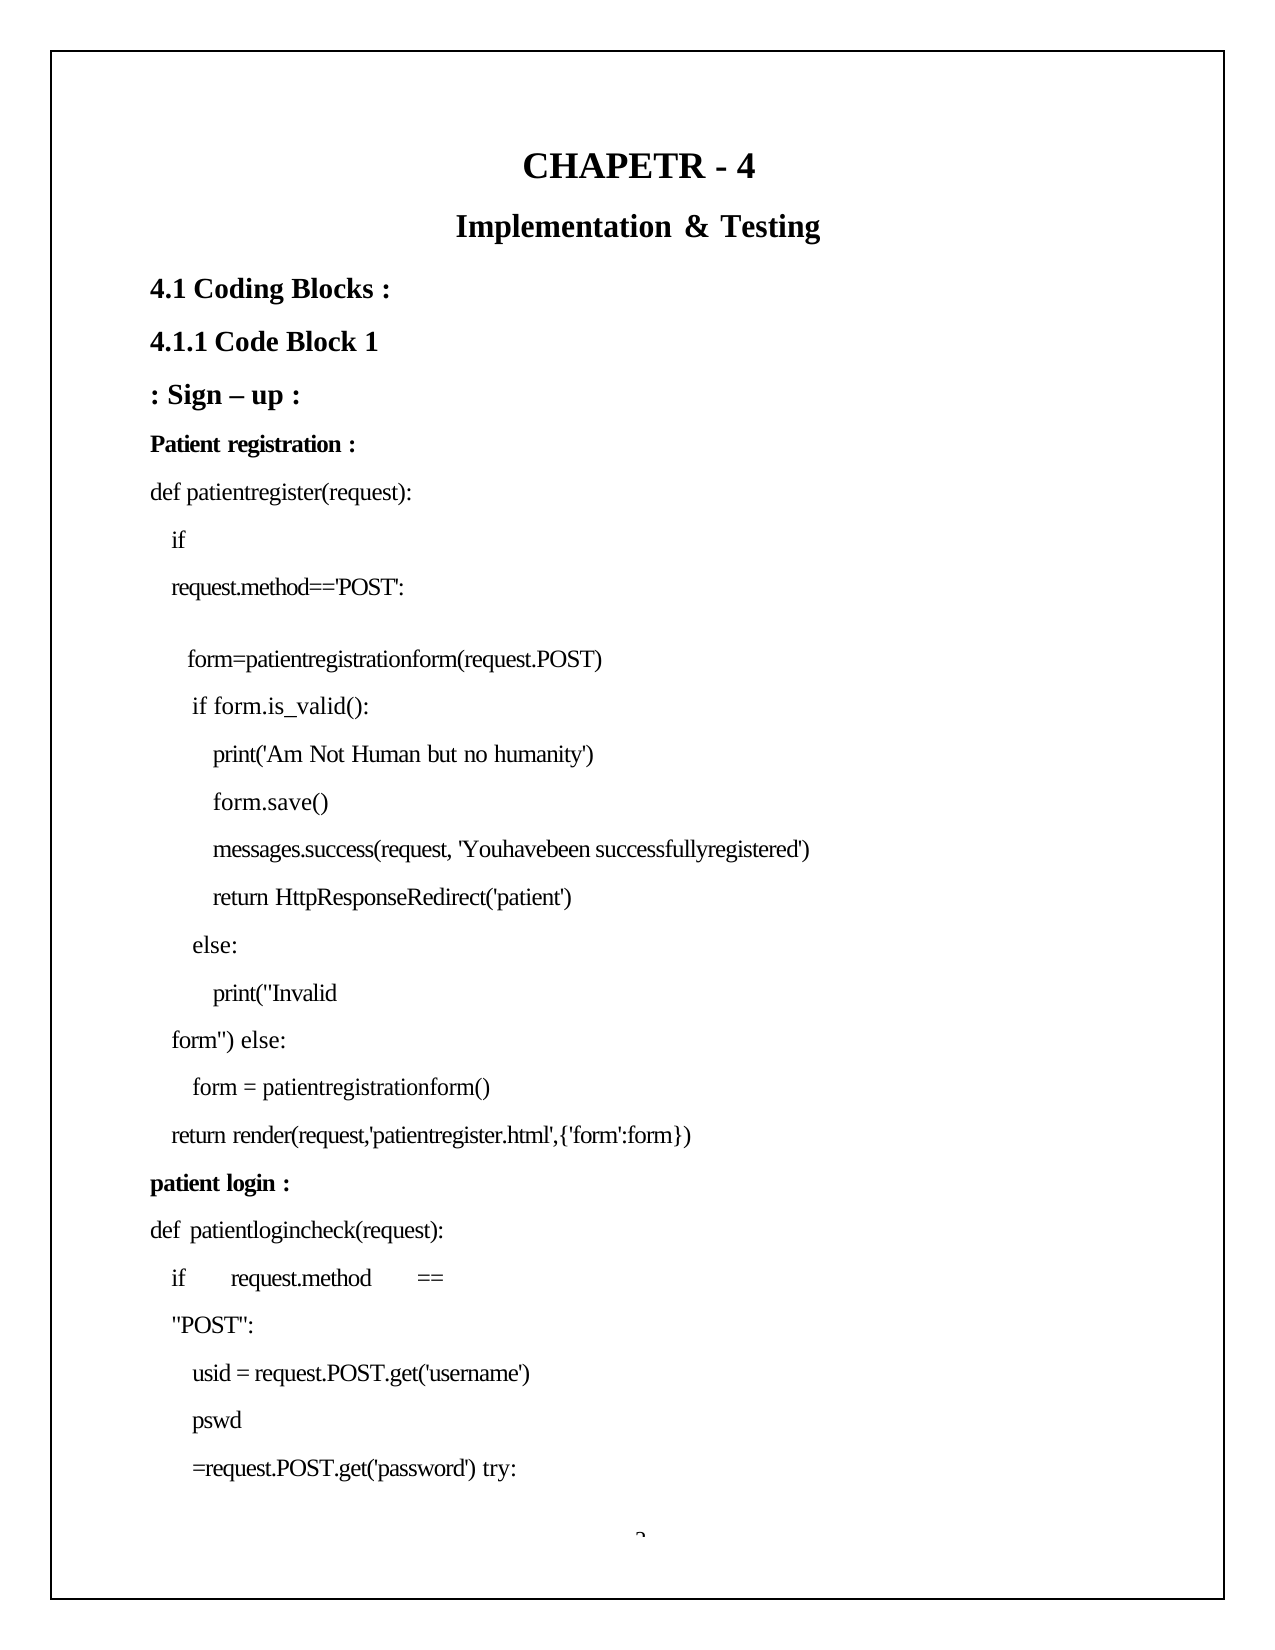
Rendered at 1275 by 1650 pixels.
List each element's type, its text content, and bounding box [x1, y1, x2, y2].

text print('Am Not Human but no humanity') form.save() [213, 739, 603, 816]
subtitle Implementation & Testing [453, 206, 823, 245]
text def patientlogincheck(request): if request.method == "POST": [150, 1215, 445, 1339]
text def patientregister(request): if request.method=='POST': [150, 477, 423, 601]
text form=patientregistrationform(request.POST) if form.is_valid(): [187, 644, 603, 720]
text else: [192, 930, 1154, 958]
text return render(request,'patientregister.html',{'form':form}) [171, 1120, 1154, 1149]
subtitle Patient registration : [150, 430, 423, 458]
list Code Block 1 : Sign – up : [150, 324, 391, 410]
subtitle CHAPETR - 4 [520, 144, 757, 187]
text usid = request.POST.get('username') pswd =request.POST.get('password') try: [192, 1358, 530, 1482]
subtitle Coding Blocks : [150, 271, 423, 305]
text messages.success(request, 'Youhavebeen successfullyregistered') return HttpResponseRedirect('patient') [213, 834, 810, 911]
text print("Invalid form") else: [171, 978, 406, 1054]
text form = patientregistrationform() [192, 1072, 1154, 1101]
subtitle patient login : [150, 1168, 1154, 1196]
